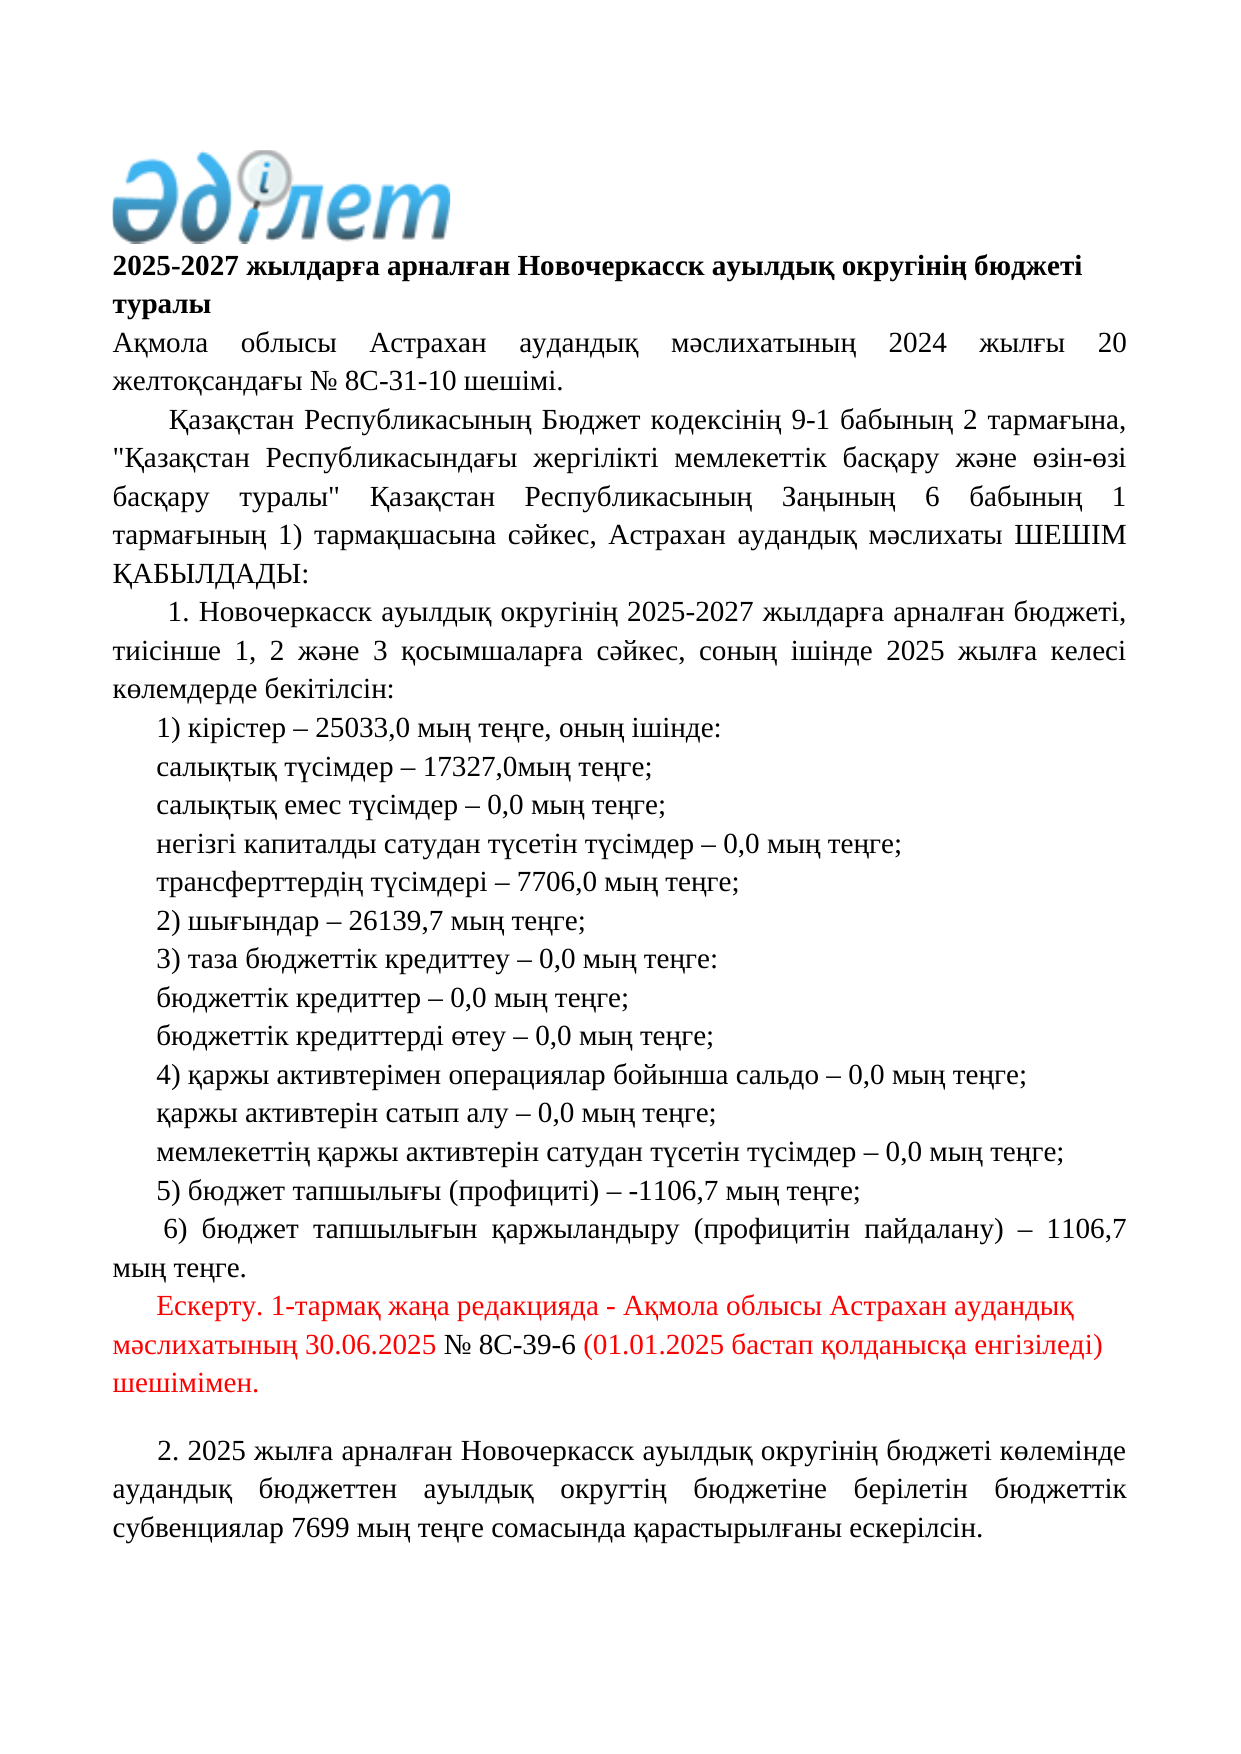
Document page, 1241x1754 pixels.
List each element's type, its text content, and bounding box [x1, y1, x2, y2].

text салықтық емес түсімдер – 0,0 мың теңге; [112, 787, 1128, 821]
text 6) бюджет тапшылығын қаржыландыру (профицитін пайдалану) – 1106,7 мың теңге. [112, 1211, 1128, 1283]
text салықтық түсімдер – 17327,0мың теңге; [112, 749, 1128, 782]
text мемлекеттің қаржы активтерін сатудан түсетін түсімдер – 0,0 мың теңге; [112, 1134, 1128, 1168]
text Ескерту. 1-тармақ жаңа редакцияда - Ақмола облысы Астрахан аудандық мәслихатының 30.06.2025 № 8С-39-6 (01.01.2025 бастап қолданысқа енгізіледі) шешімімен. [112, 1288, 1128, 1429]
text 3) таза бюджеттік кредиттеу – 0,0 мың теңге: [112, 941, 1128, 975]
text Қазақстан Республикасының Бюджет кодексінің 9-1 бабының 2 тармағына, "Қазақстан Республикасындағы жергілікті мемлекеттік басқару және өзін-өзі басқару туралы" Қазақстан Республикасының Заңының 6 бабының 1 тармағының 1) тармақшасына сәйкес, Астрахан аудандық мәслихаты ШЕШІМ ҚАБЫЛДАДЫ: [112, 402, 1128, 589]
text Ақмола облысы Астрахан аудандық мәслихатының 2024 жылғы 20 желтоқсандағы № 8С-31-10 шешімі. [112, 325, 1128, 397]
text трансферттердің түсімдері – 7706,0 мың теңге; [112, 864, 1128, 898]
text 1. Новочеркасск ауылдық округінің 2025-2027 жылдарға арналған бюджеті, тиісінше 1, 2 және 3 қосымшаларға сәйкес, соның ішінде 2025 жылға келесі көлемдерде бекітілсін: [112, 594, 1128, 705]
text бюджеттік кредиттер – 0,0 мың теңге; [112, 980, 1128, 1013]
text 2. 2025 жылға арналған Новочеркасск ауылдық округінің бюджеті көлемінде аудандық бюджеттен ауылдық округтің бюджетіне берілетін бюджеттік субвенциялар 7699 мың теңге сомасында қарастырылғаны ескерілсін. [112, 1433, 1128, 1543]
text негізгі капиталды сатудан түсетін түсімдер – 0,0 мың теңге; [112, 826, 1128, 859]
text 5) бюджет тапшылығы (профициті) – -1106,7 мың теңге; [112, 1173, 1128, 1206]
text 4) қаржы активтерімен операциялар бойынша сальдо – 0,0 мың теңге; [112, 1057, 1128, 1091]
text 1) кірістер – 25033,0 мың теңге, оның ішінде: [112, 710, 1128, 744]
text қаржы активтерін сатып алу – 0,0 мың теңге; [112, 1096, 1128, 1129]
text 2) шығындар – 26139,7 мың теңге; [112, 903, 1128, 936]
text бюджеттік кредиттерді өтеу – 0,0 мың теңге; [112, 1018, 1128, 1052]
text 2025-2027 жылдарға арналған Новочеркасск ауылдық округінің бюджеті туралы [112, 248, 1128, 320]
picture [112, 150, 451, 244]
